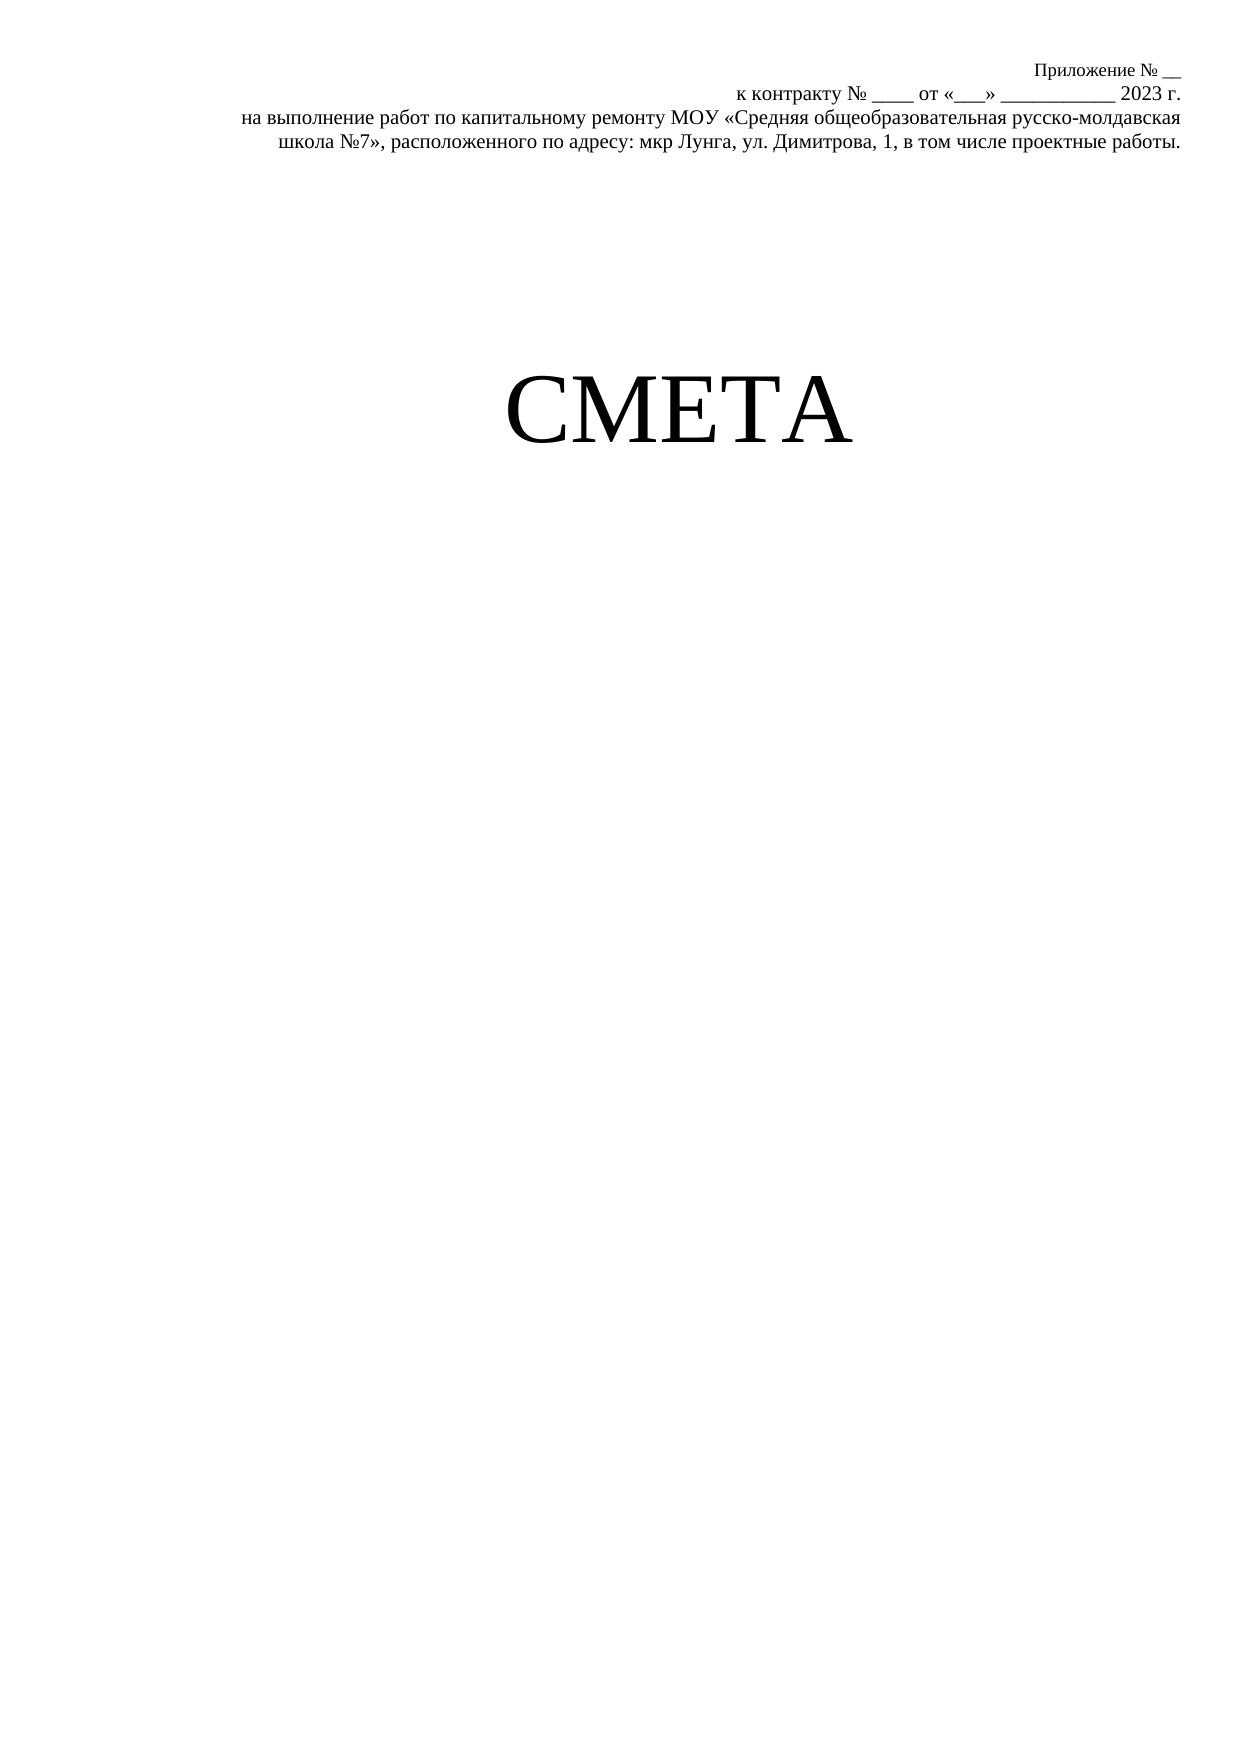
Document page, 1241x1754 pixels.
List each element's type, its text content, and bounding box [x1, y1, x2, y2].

text к контракту № ____ от «___» ___________ 2023 г. [177, 81, 1181, 105]
text СМЕТА [177, 349, 1181, 464]
text Приложение № __ [177, 59, 1181, 81]
text на выполнение работ по капитальному ремонту МОУ «Средняя общеобразовательная русско-молдавская школа №7», расположенного по адресу: мкр Лунга, ул. Димитрова, 1, в том числе проектные работы. [177, 105, 1181, 153]
